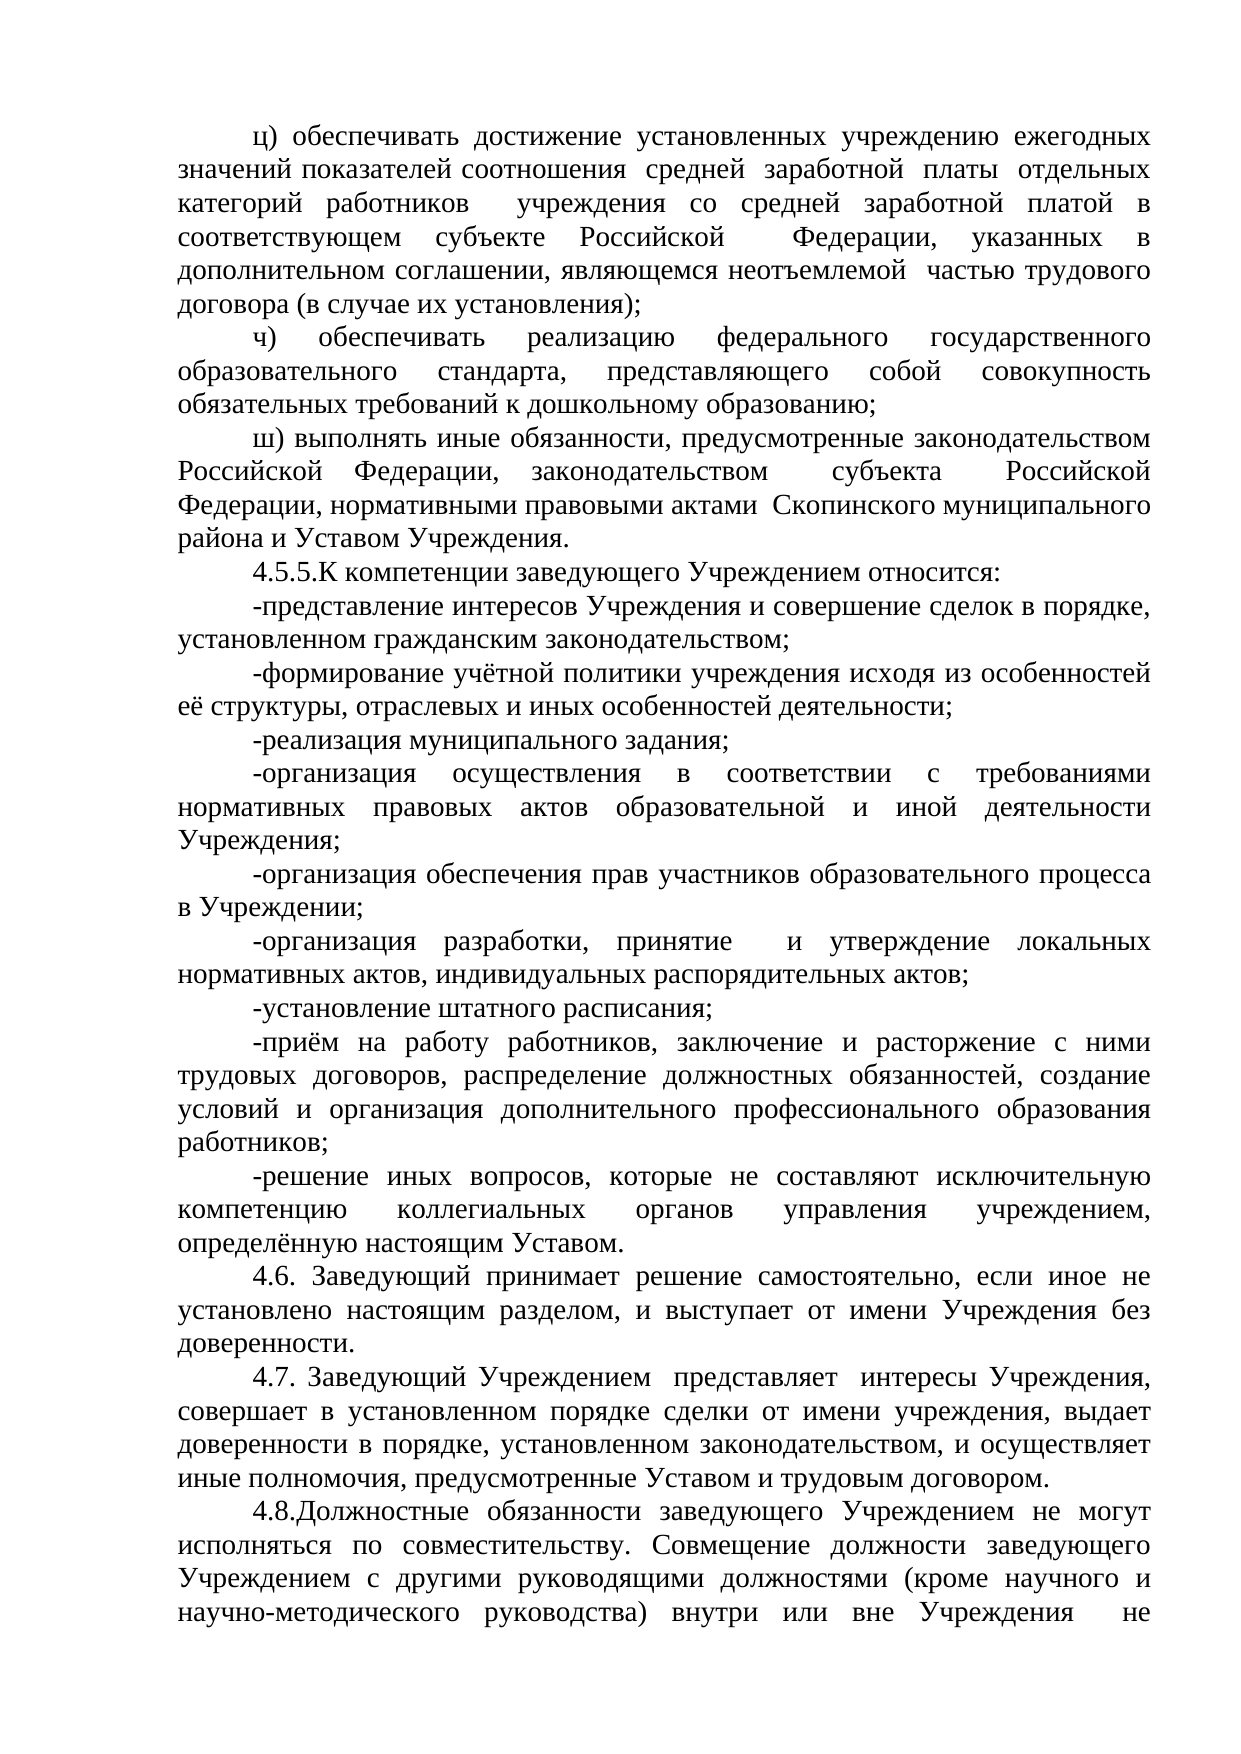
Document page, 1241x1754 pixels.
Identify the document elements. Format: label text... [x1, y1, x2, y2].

text ш) выполнять иные обязанности, предусмотренные законодательством Российской Федерации, законодательством субъекта Российской Федерации, нормативными правовыми актами Скопинского муниципального района и Уставом Учреждения. [177, 420, 1152, 554]
text -организация обеспечения прав участников образовательного процесса в Учреждении; [177, 856, 1152, 923]
text -представление интересов Учреждения и совершение сделок в порядке, установленном гражданским законодательством; [177, 588, 1152, 655]
text 4.6. Заведующий принимает решение самостоятельно, если иное не установлено настоящим разделом, и выступает от имени Учреждения без доверенности. [177, 1258, 1152, 1359]
text 4.5.5.К компетенции заведующего Учреждением относится: [177, 554, 1152, 588]
text -организация осуществления в соответствии с требованиями нормативных правовых актов образовательной и иной деятельности Учреждения; [177, 755, 1152, 856]
text -решение иных вопросов, которые не составляют исключительную компетенцию коллегиальных органов управления учреждением, определённую настоящим Уставом. [177, 1158, 1152, 1258]
text ц) обеспечивать достижение установленных учреждению ежегодных значений показателей соотношения средней заработной платы отдельных категорий работников учреждения со средней заработной платой в соответствующем субъекте Российской Федерации, указанных в дополнительном соглашении, являющемся неотъемлемой частью трудового договора (в случае их установления); [177, 118, 1152, 319]
text -реализация муниципального задания; [177, 722, 1152, 755]
text -приём на работу работников, заключение и расторжение с ними трудовых договоров, распределение должностных обязанностей, создание условий и организация дополнительного профессионального образования работников; [177, 1024, 1152, 1158]
text -формирование учётной политики учреждения исходя из особенностей её структуры, отраслевых и иных особенностей деятельности; [177, 655, 1152, 722]
text ч) обеспечивать реализацию федерального государственного образовательного стандарта, представляющего собой совокупность обязательных требований к дошкольному образованию; [177, 319, 1152, 420]
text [177, 1493, 1152, 1627]
text -установление штатного расписания; [177, 990, 1152, 1024]
text -организация разработки, принятие и утверждение локальных нормативных актов, индивидуальных распорядительных актов; [177, 923, 1152, 990]
text 4.7. Заведующий Учреждением представляет интересы Учреждения, совершает в установленном порядке сделки от имени учреждения, выдает доверенности в порядке, установленном законодательством, и осуществляет иные полномочия, предусмотренные Уставом и трудовым договором. [177, 1359, 1152, 1493]
